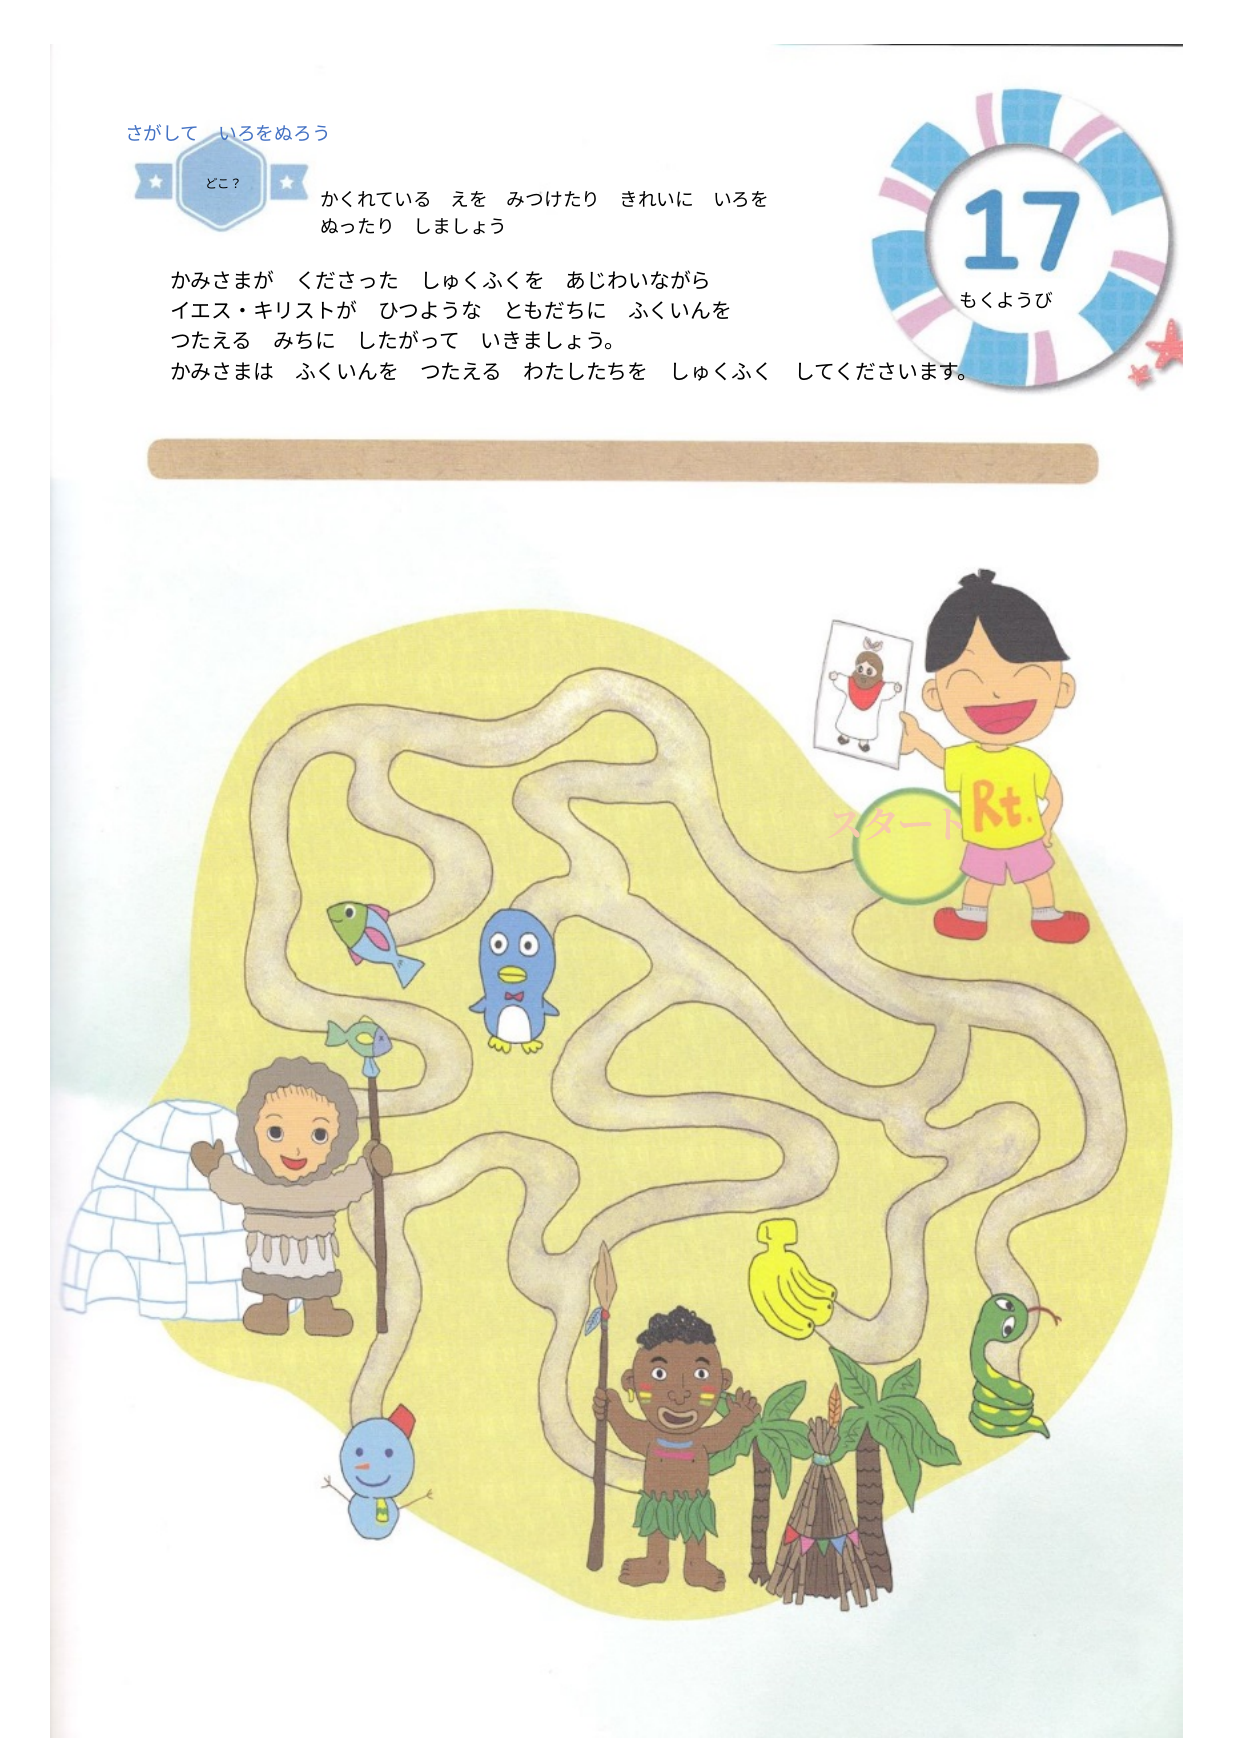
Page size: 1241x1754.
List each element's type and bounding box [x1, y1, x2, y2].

picture [50, 44, 1183, 1738]
